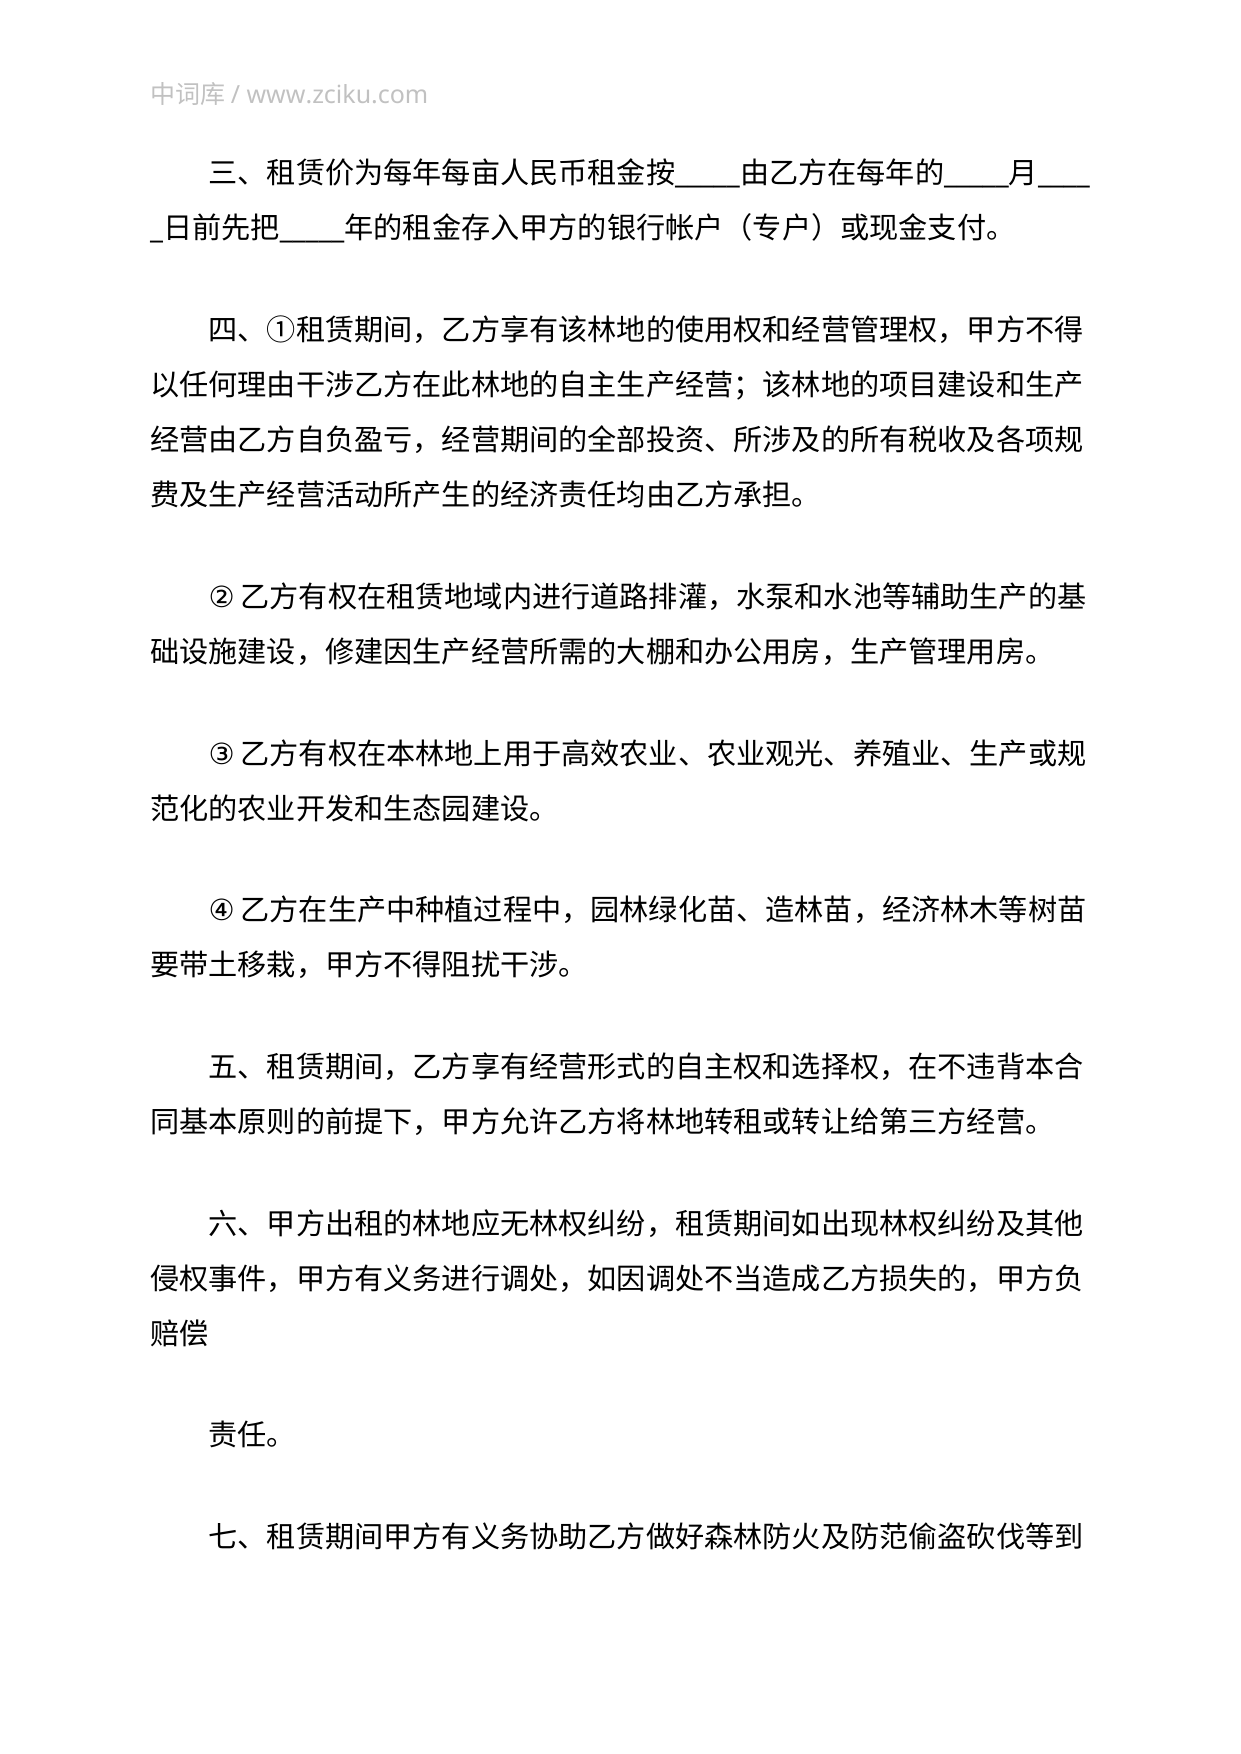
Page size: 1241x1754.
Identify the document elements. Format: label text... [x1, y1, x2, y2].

text 四、①租赁期间，乙方享有该林地的使用权和经营管理权，甲方不得以任何理由干涉乙方在此林地的自主生产经营；该林地的项目建设和生产经营由乙方自负盈亏，经营期间的全部投资、所涉及的所有税收及各项规费及生产经营活动所产生的经济责任均由乙方承担。 [150, 307, 1090, 514]
text ④乙方在生产中种植过程中，园林绿化苗、造林苗，经济林木等树苗要带土移栽，甲方不得阻扰干涉。 [150, 887, 1090, 984]
text ②乙方有权在租赁地域内进行道路排灌，水泵和水池等辅助生产的基础设施建设，修建因生产经营所需的大棚和办公用房，生产管理用房。 [150, 573, 1090, 671]
text 三、租赁价为每年每亩人民币租金按_____由乙方在每年的_____月_____日前先把_____年的租金存入甲方的银行帐户（专户）或现金支付。 [150, 150, 1090, 247]
text 五、租赁期间，乙方享有经营形式的自主权和选择权，在不违背本合同基本原则的前提下，甲方允许乙方将林地转租或转让给第三方经营。 [150, 1044, 1090, 1141]
text 责任。 [150, 1412, 1090, 1454]
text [150, 1514, 1090, 1556]
text 六、甲方出租的林地应无林权纠纷，租赁期间如出现林权纠纷及其他侵权事件，甲方有义务进行调处，如因调处不当造成乙方损失的，甲方负赔偿 [150, 1200, 1090, 1352]
text ③乙方有权在本林地上用于高效农业、农业观光、养殖业、生产或规范化的农业开发和生态园建设。 [150, 730, 1090, 827]
